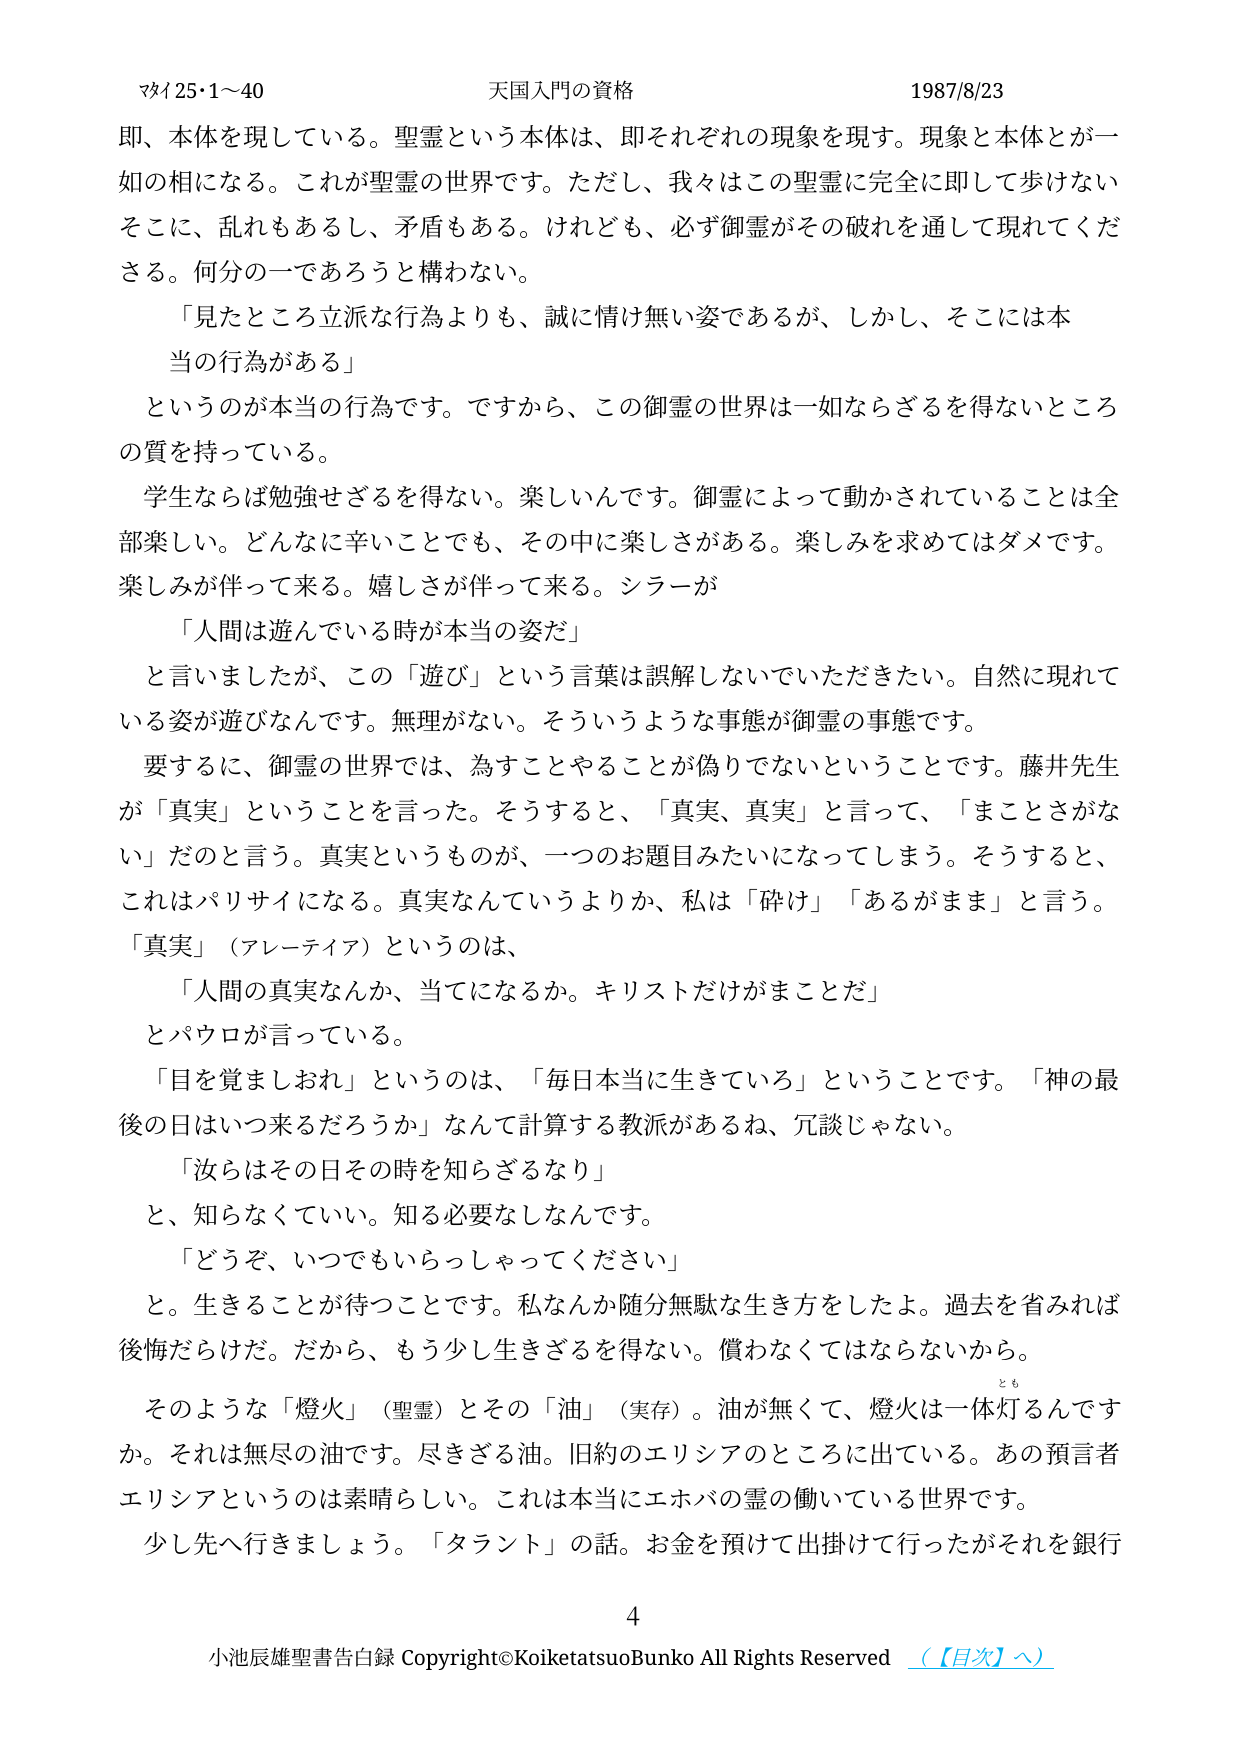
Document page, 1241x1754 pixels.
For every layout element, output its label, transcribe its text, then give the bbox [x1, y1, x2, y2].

text 「人間の真実なんか、当てになるか。キリストだけがまことだ」 [168, 971, 1072, 1007]
text というのが本当の行為です。ですから、この御霊の世界は一如ならざるを得ないところの質を持っている。 [118, 387, 1122, 468]
text 「見たところ立派な行為よりも、誠に情け無い姿であるが、しかし、そこには本当の行為がある」 [168, 298, 1072, 378]
text と言いましたが、この「遊び」という言葉は誤解しないでいただきたい。自然に現れている姿が遊びなんです。無理がない。そういうような事態が御霊の事態です。 [118, 657, 1122, 738]
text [118, 118, 1122, 289]
text 学生ならば勉強せざるを得ない。楽しいんです。御霊によって動かされていることは全部楽しい。どんなに辛いことでも、その中に楽しさがある。楽しみを求めてはダメです。楽しみが伴って来る。嬉しさが伴って来る。シラーが [118, 477, 1122, 603]
text 「どうぞ、いつでもいらっしゃってください」 [168, 1241, 1072, 1276]
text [118, 1525, 1122, 1561]
text 「汝らはその日その時を知らざるなり」 [168, 1151, 1072, 1187]
text とパウロが言っている。 [118, 1016, 1122, 1052]
text 要するに、御霊の世界では、為すことやることが偽りでないということです。藤井先生が「真実」ということを言った。そうすると、「真実、真実」と言って、「まことさがない」だのと言う。真実というものが、一つのお題目みたいになってしまう。そうすると、これはパリサイになる。真実なんていうよりか、私は「砕け」「あるがまま」と言う。「真実」（アレーテイア）というのは、 [118, 747, 1122, 962]
text 「目を覚ましおれ」というのは、「毎日本当に生きていろ」ということです。「神の最後の日はいつ来るだろうか」なんて計算する教派があるね、冗談じゃない。 [118, 1061, 1122, 1142]
text と、知らなくていい。知る必要なしなんです。 [118, 1196, 1122, 1232]
text 「人間は遊んでいる時が本当の姿だ」 [168, 612, 1072, 648]
text そのような「燈火」（聖霊）とその「油」（実存）。油が無くて、燈火は一体るんですか。それは無尽の油です。尽きざる油。旧約のエリシアのところに出ている。あの預言者エリシアというのは素晴らしい。これは本当にエホバの霊の働いている世界です。 [118, 1375, 1122, 1516]
text と。生きることが待つことです。私なんか随分無駄な生き方をしたよ。過去を省みれば後悔だらけだ。だから、もう少し生きざるを得ない。償わなくてはならないから。 [118, 1285, 1122, 1366]
